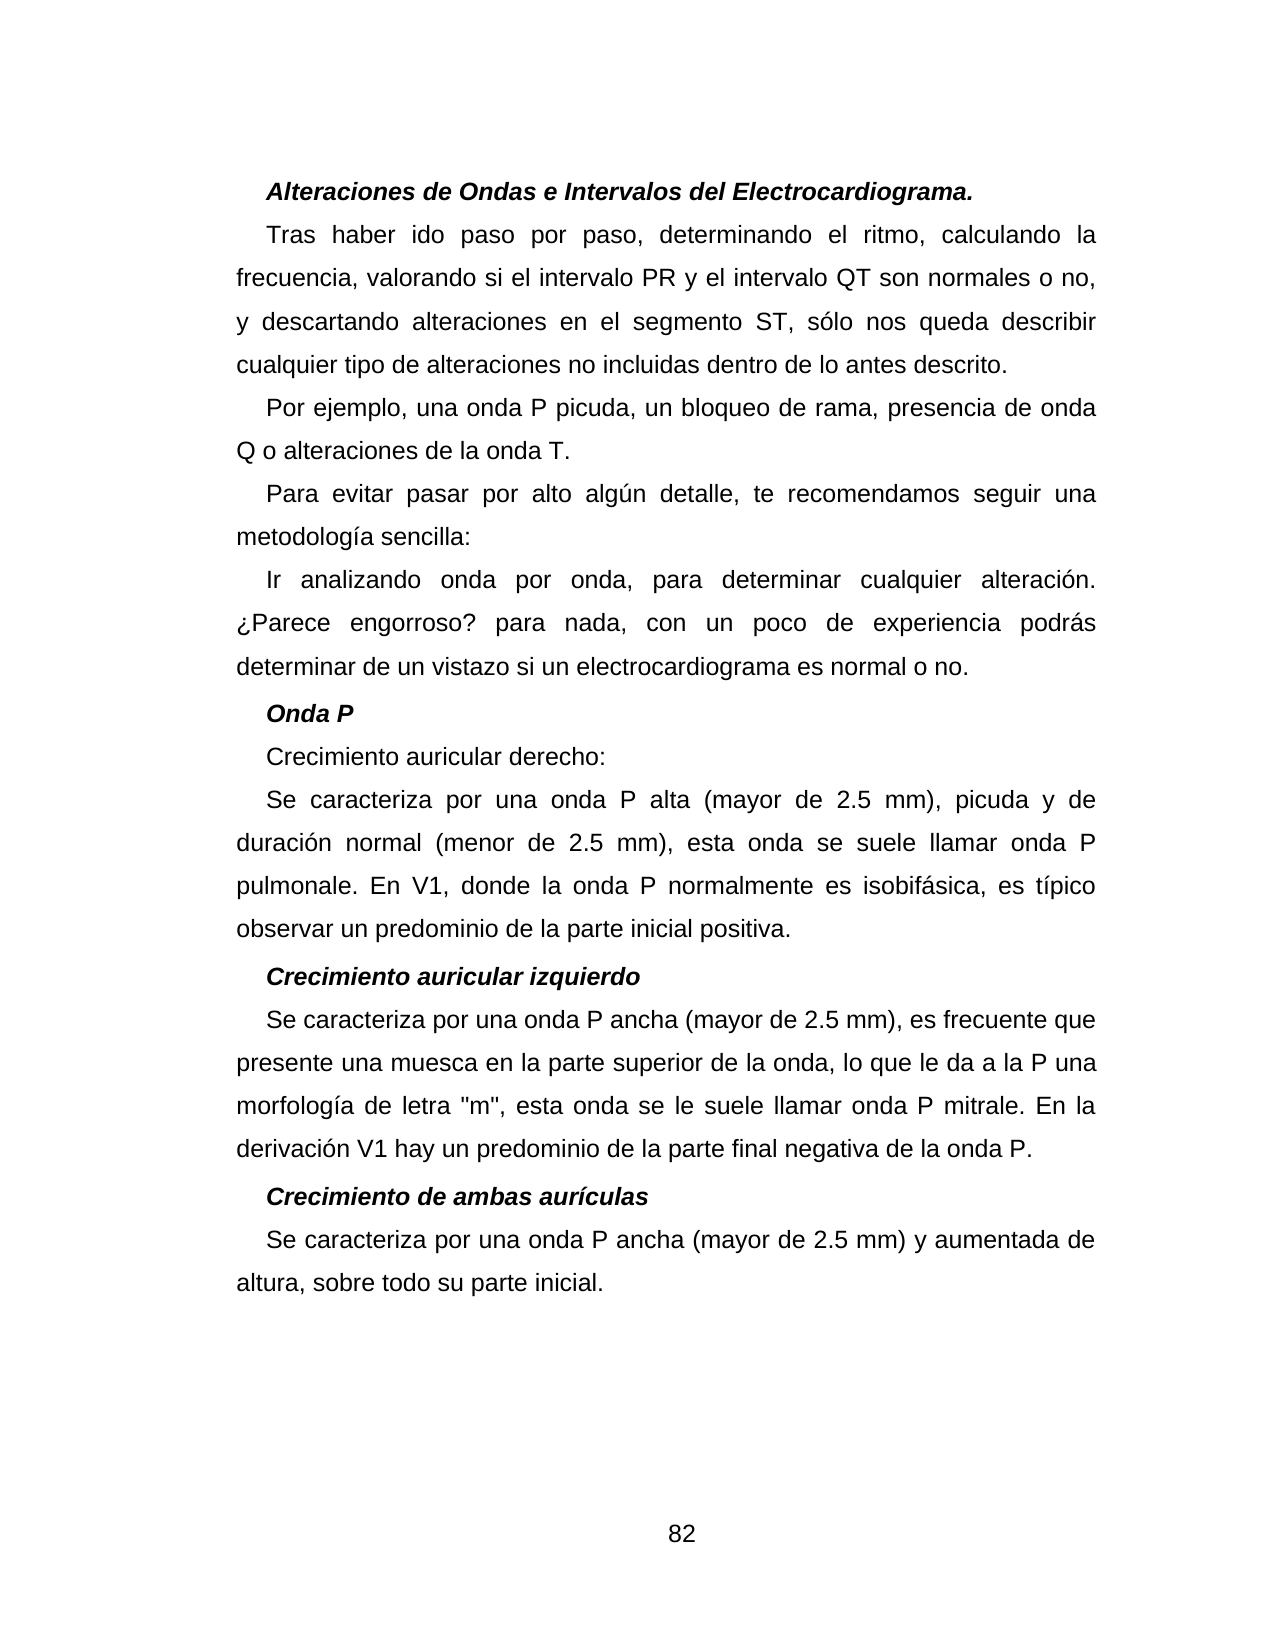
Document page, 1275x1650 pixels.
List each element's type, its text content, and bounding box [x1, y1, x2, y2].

subtitle Alteraciones de Ondas e Intervalos del Electrocardiograma. [236, 177, 1098, 206]
text Se caracteriza por una onda P ancha (mayor de 2.5 mm) y aumentada de altura, sobre todo su parte inicial. [236, 1225, 1098, 1297]
subtitle Onda P [236, 699, 1098, 728]
text Ir analizando onda por onda, para determinar cualquier alteración. ¿Parece engorroso? para nada, con un poco de experiencia podrás determinar de un vistazo si un electrocardiograma es normal o no. [236, 565, 1098, 680]
text Se caracteriza por una onda P ancha (mayor de 2.5 mm), es frecuente que presente una muesca en la parte superior de la onda, lo que le da a la P una morfología de letra "m", esta onda se le suele llamar onda P mitrale. En la derivación V1 hay un predominio de la parte final negativa de la onda P. [236, 1005, 1098, 1163]
text Tras haber ido paso por paso, determinando el ritmo, calculando la frecuencia, valorando si el intervalo PR y el intervalo QT son normales o no, y descartando alteraciones en el segmento ST, sólo nos queda describir cualquier tipo de alteraciones no incluidas dentro de lo antes descrito. [236, 220, 1098, 378]
subtitle Crecimiento de ambas aurículas [236, 1182, 1098, 1210]
subtitle Crecimiento auricular izquierdo [236, 962, 1098, 991]
text Por ejemplo, una onda P picuda, un bloqueo de rama, presencia de onda Q o alteraciones de la onda T. [236, 393, 1098, 465]
text Se caracteriza por una onda P alta (mayor de 2.5 mm), picuda y de duración normal (menor de 2.5 mm), esta onda se suele llamar onda P pulmonale. En V1, donde la onda P normalmente es isobifásica, es típico observar un predominio de la parte inicial positiva. [236, 785, 1098, 943]
text Crecimiento auricular derecho: [236, 742, 1098, 771]
text Para evitar pasar por alto algún detalle, te recomendamos seguir una metodología sencilla: [236, 479, 1098, 551]
